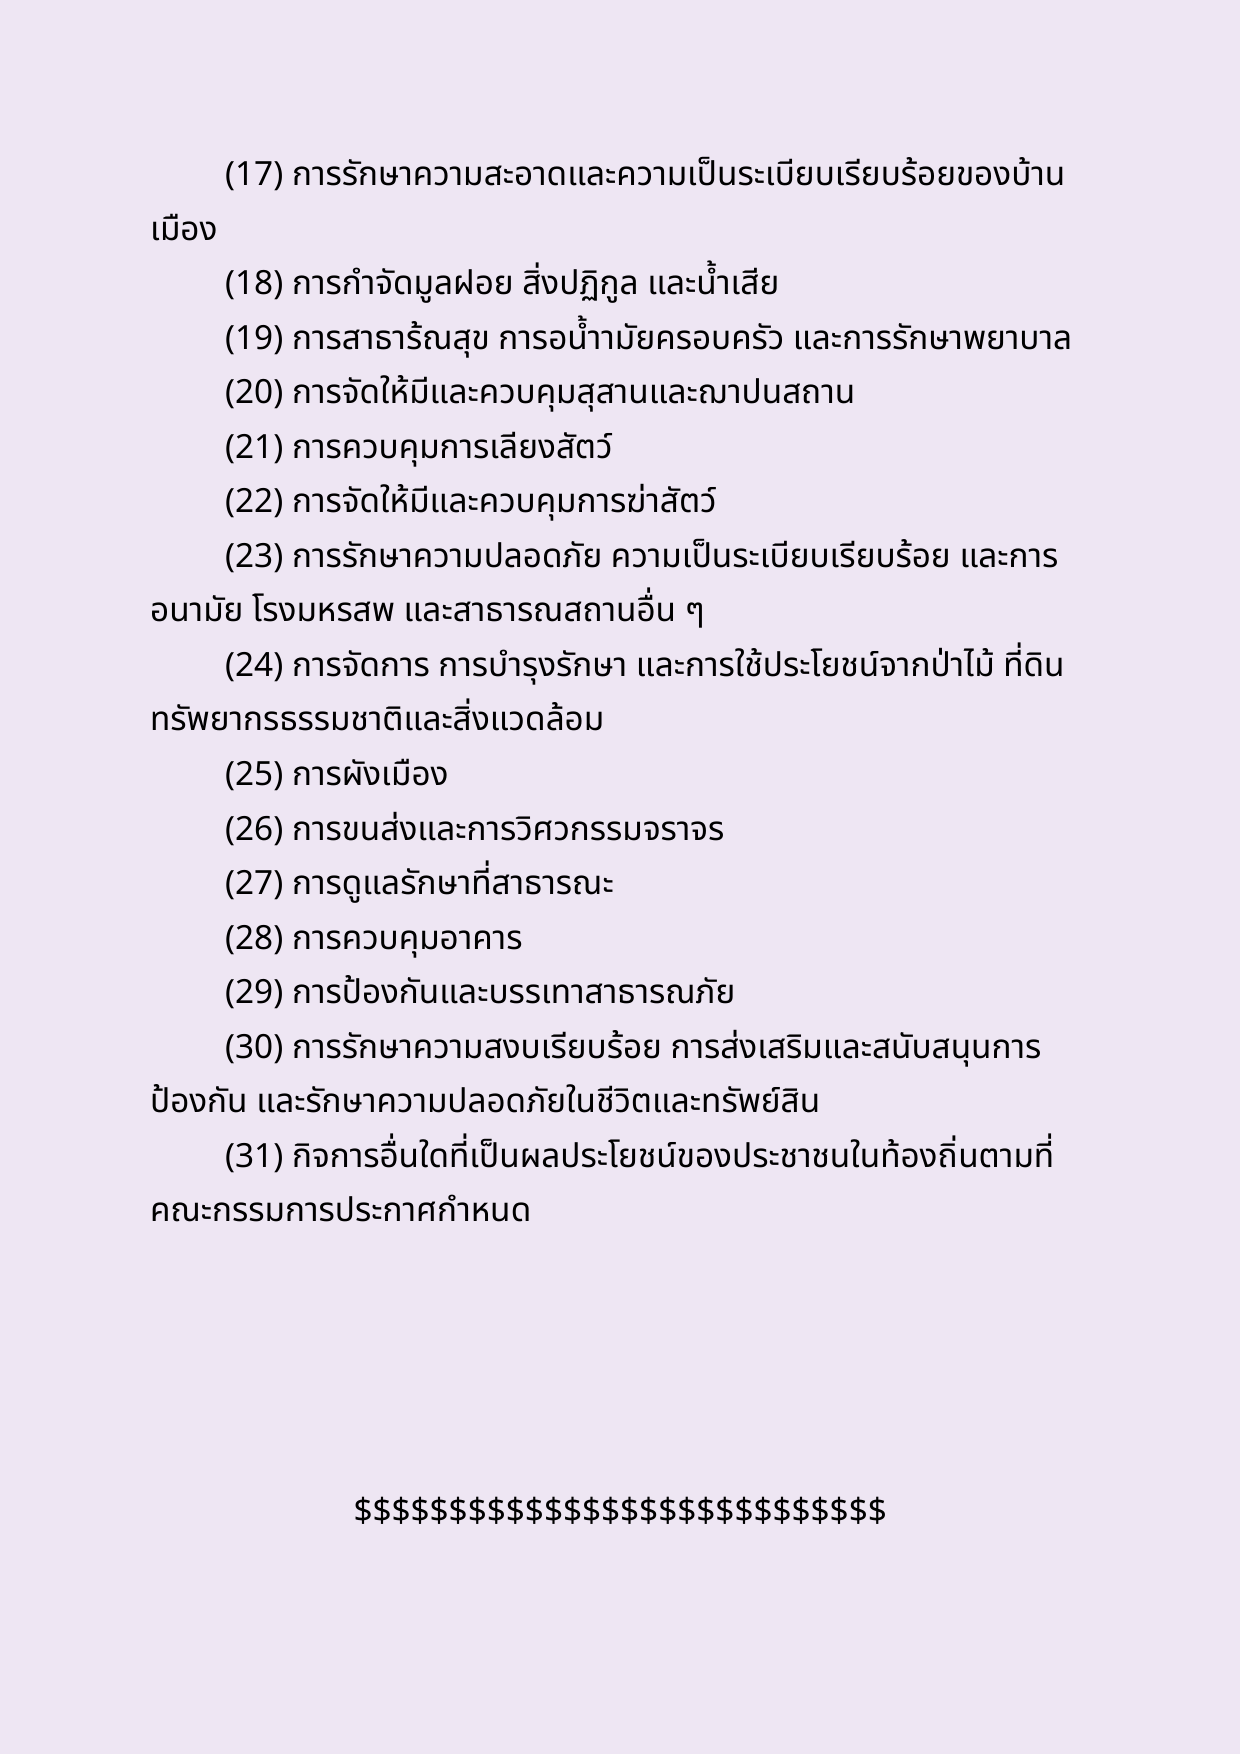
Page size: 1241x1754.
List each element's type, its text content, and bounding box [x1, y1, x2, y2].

text (30) การรักษาความสงบเรียบร้อย การส่งเสริมและสนับสนุนการป้องกัน และรักษาความปลอดภัยในชีวิตและทรัพย์สิน [150, 1023, 1090, 1128]
text (27) การดูแลรักษาที่สาธารณะ [150, 859, 1090, 909]
text (21) การควบคุมการเลียงสัตว์ [150, 423, 1090, 473]
text (22) การจัดให้มีและควบคุมการฆ่าสัตว์ [150, 477, 1090, 528]
text (24) การจัดการ การบำรุงรักษา และการใช้ประโยชน์จากป่าไม้ ที่ดิน ทรัพยากรธรรมชาติและสิ่งแวดล้อม [150, 641, 1090, 746]
text (20) การจัดให้มีและควบคุมสุสานและฌาปนสถาน [150, 368, 1090, 419]
text (23) การรักษาความปลอดภัย ความเป็นระเบียบเรียบร้อย และการอนามัย โรงมหรสพ และสาธารณสถานอื่น ๆ [150, 532, 1090, 637]
text (26) การขนส่งและการวิศวกรรมจราจร [150, 804, 1090, 855]
text (18) การกำจัดมูลฝอย สิ่งปฏิกูล และน้ำเสีย [150, 259, 1090, 309]
text (28) การควบคุมอาคาร [150, 913, 1090, 964]
text (29) การป้องกันและบรรเทาสาธารณภัย [150, 968, 1090, 1019]
text $$$$$$$$$$$$$$$$$$$$$$$$$$$$ [150, 1486, 1090, 1532]
text (19) การสาธาร้ณสุข การอน้ำามัยครอบครัว และการรักษาพยาบาล [150, 313, 1090, 364]
text (31) กิจการอื่นใดที่เป็นผลประโยชน์ของประชาชนในท้องถิ่นตามที่ คณะกรรมการประกาศกำหนด [150, 1132, 1090, 1237]
text (25) การผังเมือง [150, 750, 1090, 800]
text (17) การรักษาความสะอาดและความเป็นระเบียบเรียบร้อยของบ้านเมือง [150, 150, 1090, 255]
